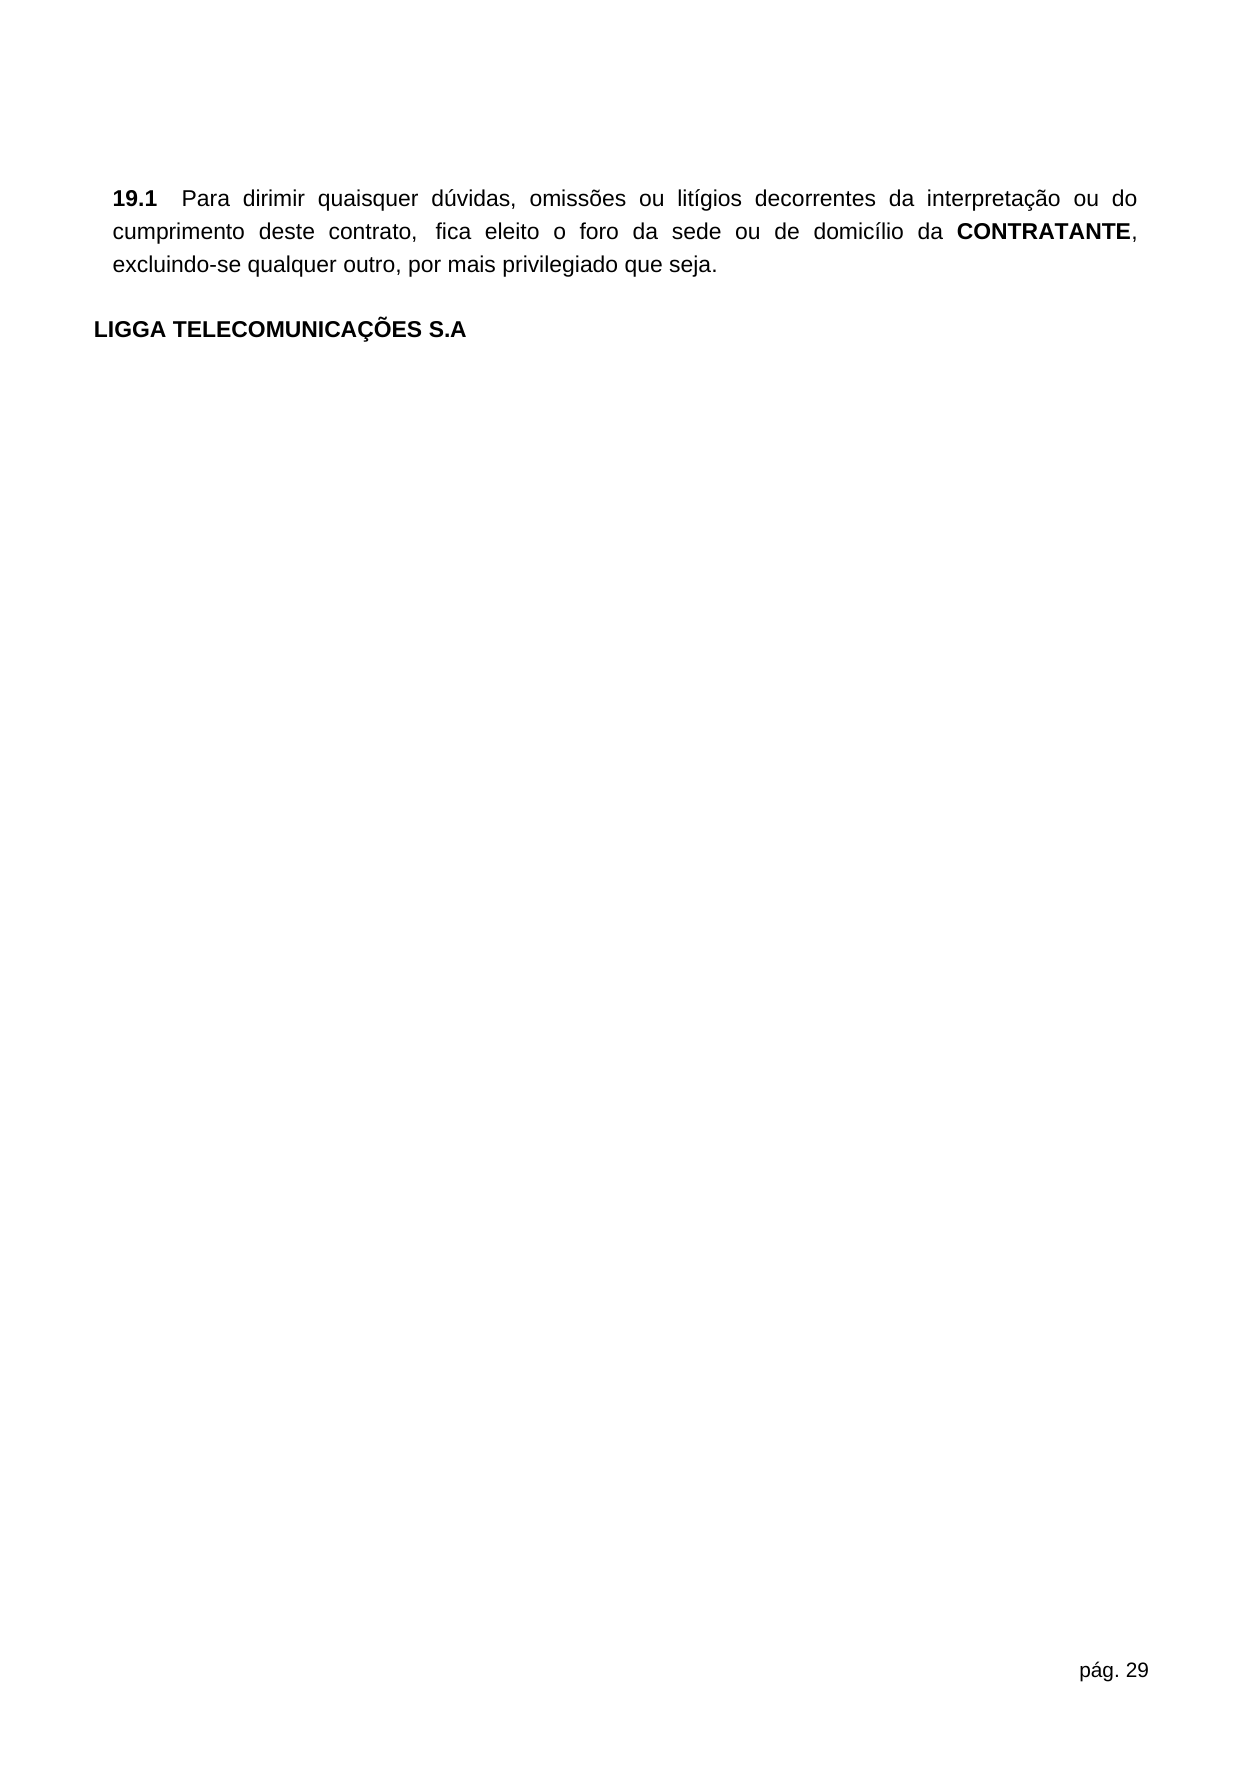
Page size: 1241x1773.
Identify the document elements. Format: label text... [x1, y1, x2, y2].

text LIGGA TELECOMUNICAÇÕES S.A [94, 316, 1137, 342]
text 19.1 Para dirimir quaisquer dúvidas, omissões ou litígios decorrentes da interpretação ou do cumprimento deste contrato, fica eleito o foro da sede ou de domicílio da CONTRATANTE, excluindo-se qualquer outro, por mais privilegiado que seja. [112, 185, 1138, 277]
